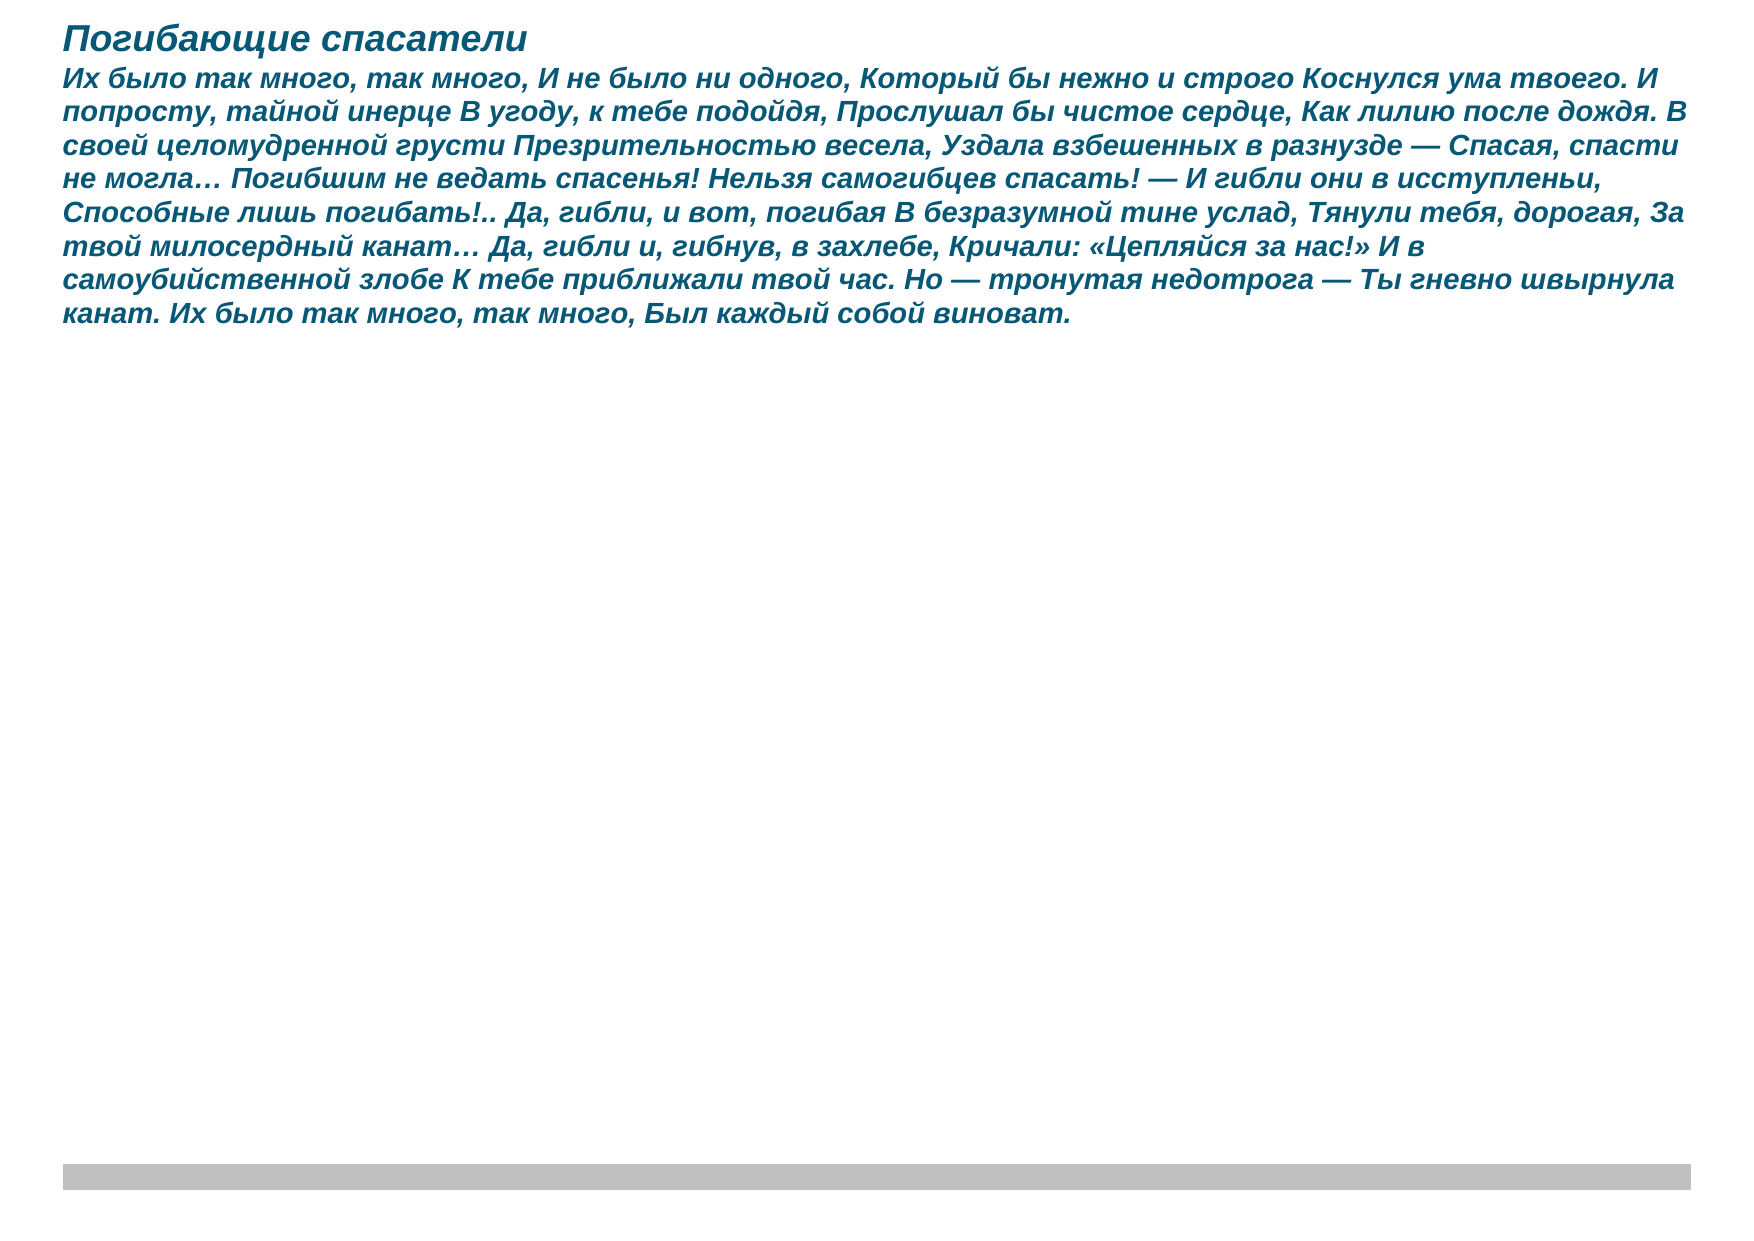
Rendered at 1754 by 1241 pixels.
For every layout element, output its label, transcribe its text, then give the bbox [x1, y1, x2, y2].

text Их было так много, так много, [62, 61, 1691, 329]
subtitle Погибающие спасатели [62, 17, 1691, 60]
